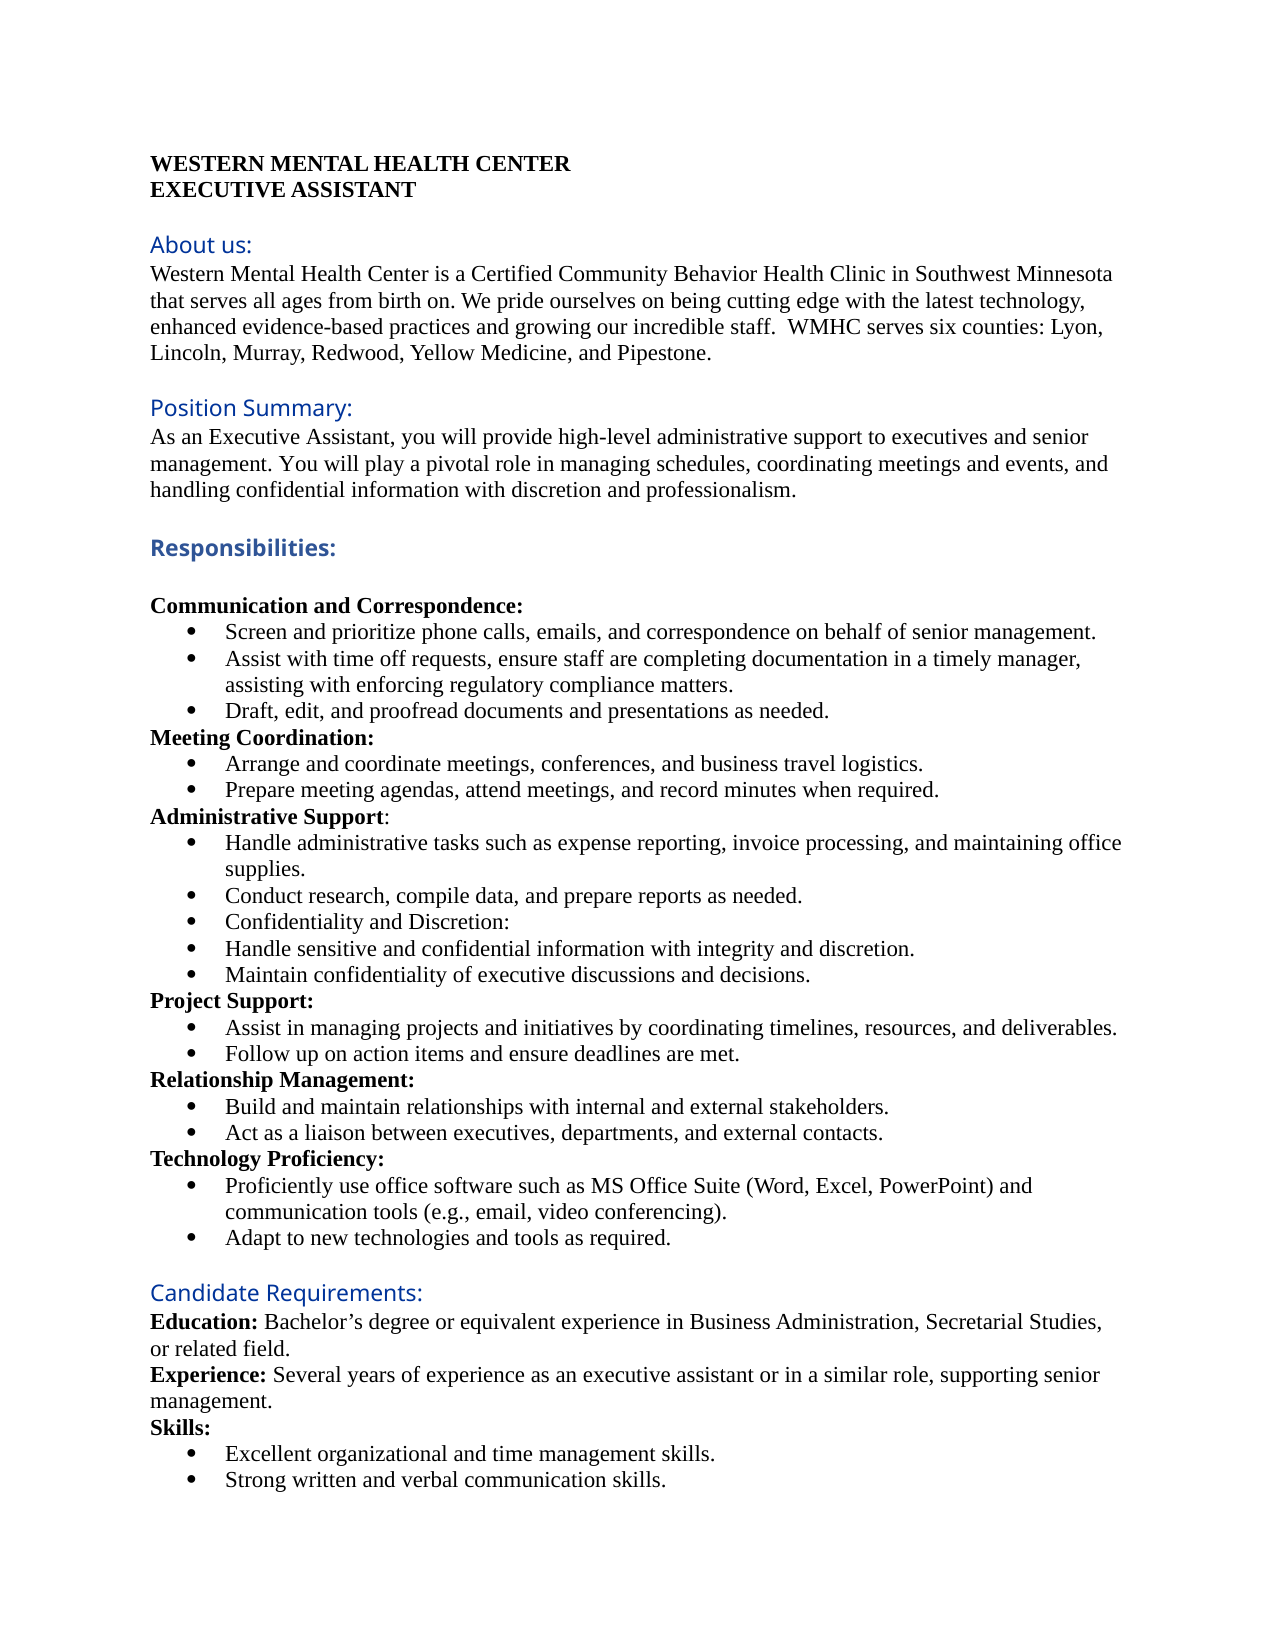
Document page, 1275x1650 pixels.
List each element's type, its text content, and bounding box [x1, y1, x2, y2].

list Act as a liaison between executives, departments, and external contacts. [187, 1119, 1125, 1145]
text WESTERN MENTAL HEALTH CENTER [150, 150, 1125, 176]
text Administrative Support: [150, 803, 1125, 829]
text Communication and Correspondence: [150, 592, 1125, 618]
text EXECUTIVE ASSISTANT [150, 176, 1125, 203]
text Western Mental Health Center is a Certified Community Behavior Health Clinic in Southwest Minnesota that serves all ages from birth on. We pride ourselves on being cutting edge with the latest technology, enhanced evidence-based practices and growing our incredible staff. WMHC serves six counties: Lyon, Lincoln, Murray, Redwood, Yellow Medicine, and Pipestone. [150, 260, 1125, 366]
text Skills: [150, 1414, 1125, 1440]
text About us: [150, 229, 1125, 260]
text Experience: Several years of experience as an executive assistant or in a similar role, supporting senior management. [150, 1361, 1125, 1414]
list Adapt to new technologies and tools as required. [187, 1224, 1125, 1251]
list Screen and prioritize phone calls, emails, and correspondence on behalf of senior management. [187, 618, 1125, 645]
list Draft, edit, and proofread documents and presentations as needed. [187, 697, 1125, 724]
text Position Summary: [150, 392, 1125, 423]
list Strong written and verbal communication skills. [187, 1467, 1125, 1493]
text Project Support: [150, 987, 1125, 1014]
text Relationship Management: [150, 1066, 1125, 1093]
list Handle administrative tasks such as expense reporting, invoice processing, and maintaining office supplies. [187, 829, 1125, 882]
list Confidentiality and Discretion: [187, 908, 1125, 934]
list Maintain confidentiality of executive discussions and decisions. [187, 961, 1125, 987]
list Proficiently use office software such as MS Office Suite (Word, Excel, PowerPoint) and communication tools (e.g., email, video conferencing). [187, 1172, 1125, 1224]
list Handle sensitive and confidential information with integrity and discretion. [187, 934, 1125, 961]
text Meeting Coordination: [150, 724, 1125, 750]
list Arrange and coordinate meetings, conferences, and business travel logistics. [187, 750, 1125, 776]
list Prepare meeting agendas, attend meetings, and record minutes when required. [187, 776, 1125, 803]
list Assist with time off requests, ensure staff are completing documentation in a timely manager, assisting with enforcing regulatory compliance matters. [187, 645, 1125, 697]
text Technology Proficiency: [150, 1145, 1125, 1172]
text Education: Bachelor’s degree or equivalent experience in Business Administration, Secretarial Studies, or related field. [150, 1308, 1125, 1361]
list Excellent organizational and time management skills. [187, 1440, 1125, 1467]
list Build and maintain relationships with internal and external stakeholders. [187, 1093, 1125, 1119]
list Follow up on action items and ensure deadlines are met. [187, 1040, 1125, 1066]
list Conduct research, compile data, and prepare reports as needed. [187, 882, 1125, 908]
text As an Executive Assistant, you will provide high-level administrative support to executives and senior management. You will play a pivotal role in managing schedules, coordinating meetings and events, and handling confidential information with discretion and professionalism. [150, 423, 1125, 502]
list Assist in managing projects and initiatives by coordinating timelines, resources, and deliverables. [187, 1014, 1125, 1040]
text Candidate Requirements: [150, 1277, 1125, 1308]
text Responsibilities: [150, 532, 1125, 563]
